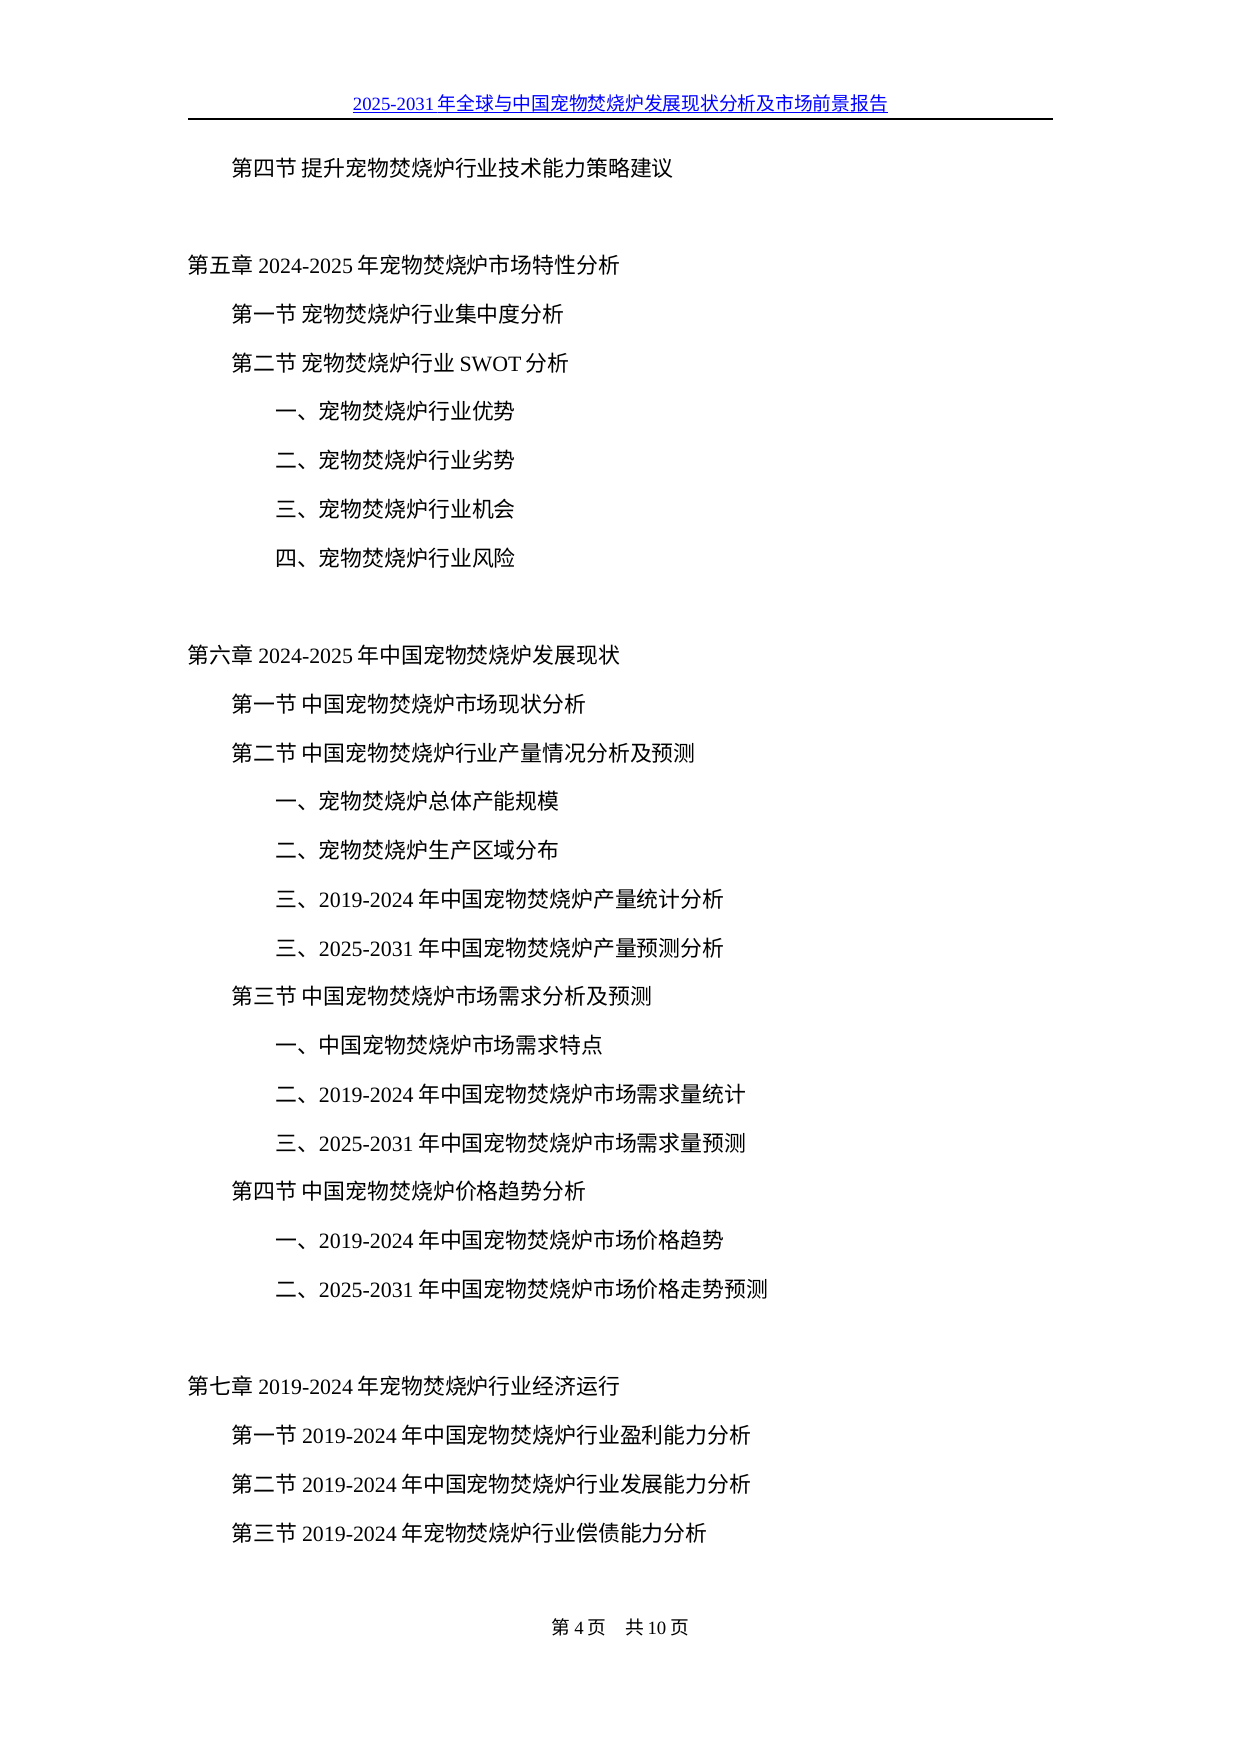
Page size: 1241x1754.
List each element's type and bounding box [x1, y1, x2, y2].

text [187, 150, 1053, 1548]
